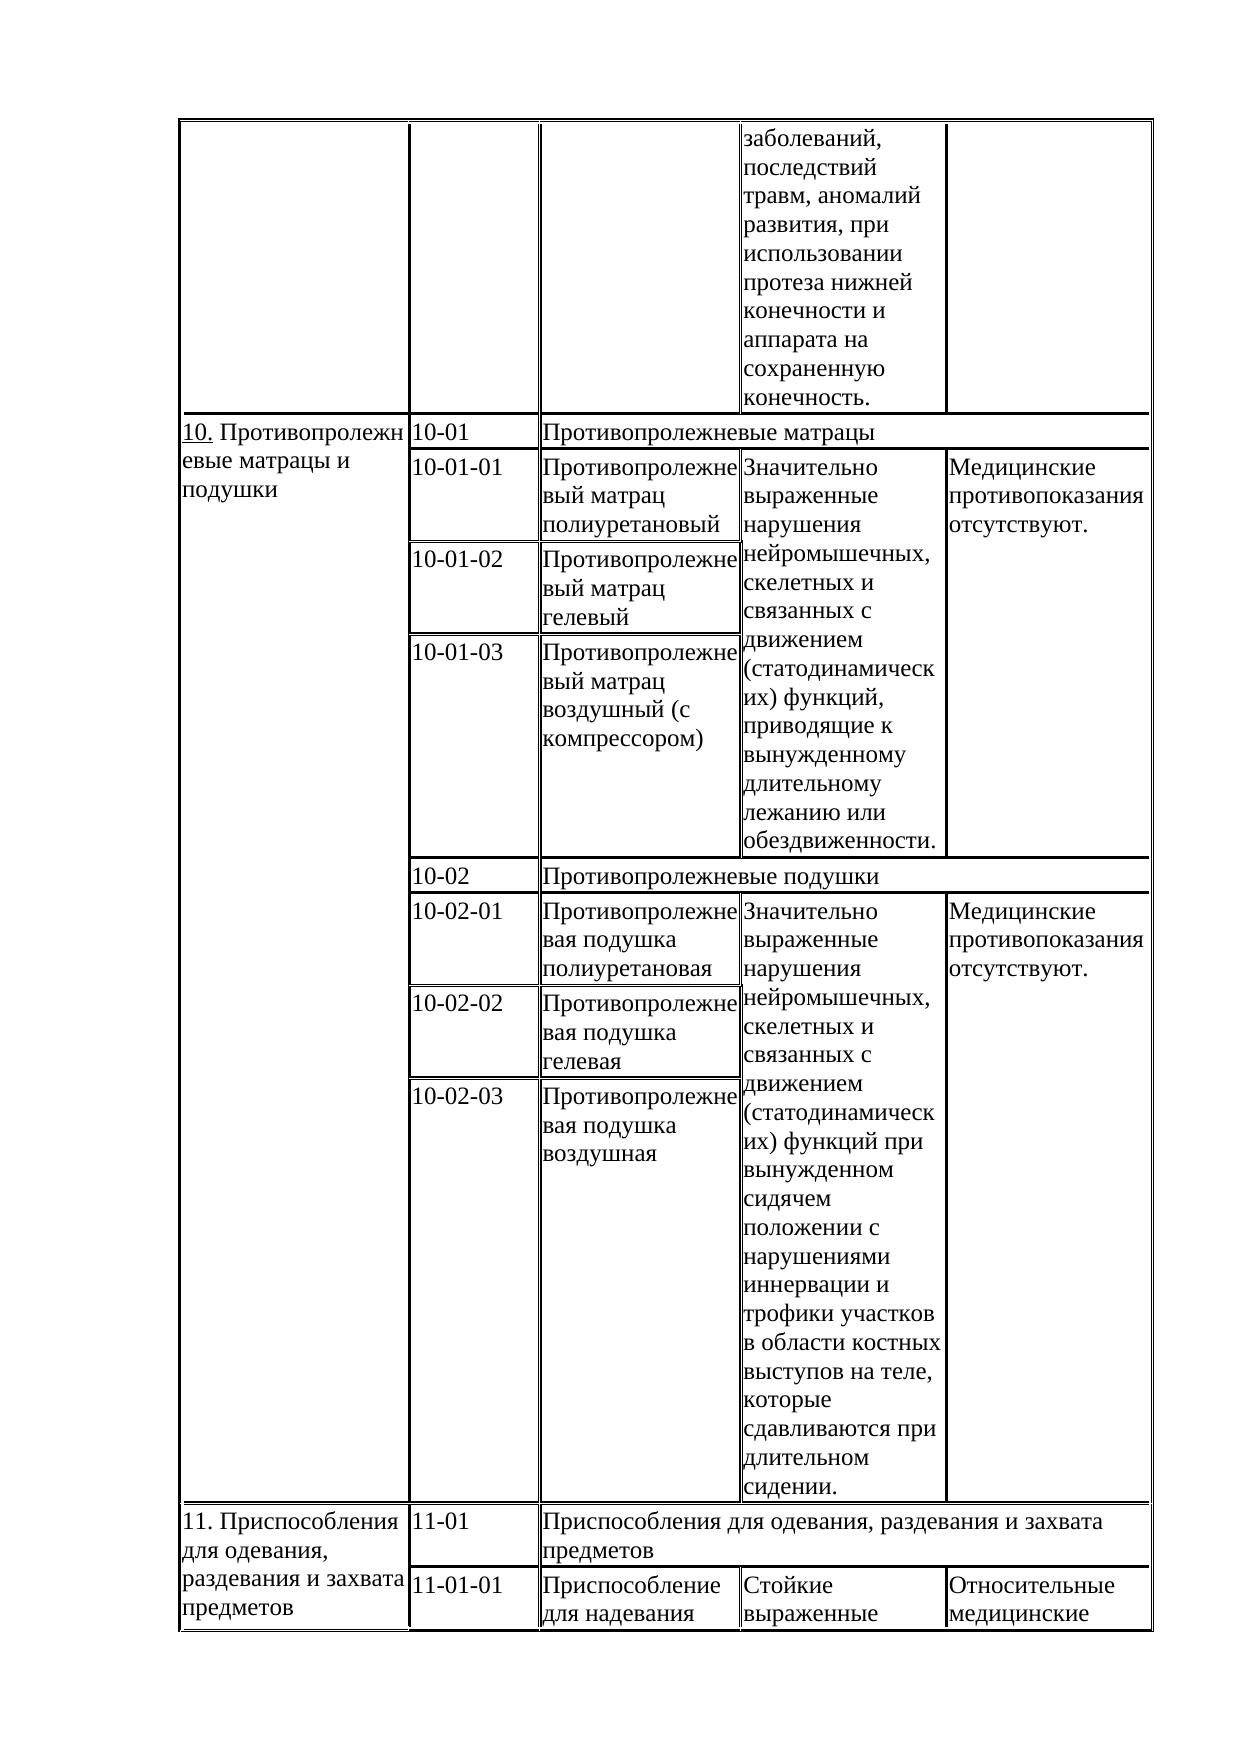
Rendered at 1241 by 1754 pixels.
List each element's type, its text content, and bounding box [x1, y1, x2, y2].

table_cell Противопролежневые подушки [542, 856, 1151, 891]
table_cell Противопролежневый матрац полиуретановый [542, 450, 739, 540]
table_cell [946, 1565, 1151, 1629]
table_cell Противопролежневая подушка воздушная [542, 1080, 739, 1501]
table_cell 11-01-01 [409, 1565, 540, 1629]
table_cell Противопролежневый матрац гелевый [542, 543, 739, 632]
table_cell Противопролежневые матрацы [542, 412, 1151, 447]
table_cell Медицинские противопоказания отсутствуют. [948, 891, 1151, 1501]
table_cell Приспособления для одевания, раздевания и захвата предметов [542, 1501, 1151, 1565]
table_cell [741, 1568, 946, 1629]
table_cell 11. Приспособления для одевания, раздевания и захвата предметов [181, 1501, 409, 1629]
table_cell 10-02-03 [411, 1080, 538, 1501]
table_cell 10-01-01 [411, 450, 538, 540]
table_cell 11-01 [411, 1505, 538, 1565]
table_cell Медицинские противопоказания отсутствуют. [948, 447, 1151, 856]
table_cell 10-02-02 [411, 987, 538, 1076]
table_cell 10-02 [411, 859, 538, 891]
table_cell Значительно выраженные нарушения нейромышечных, скелетных и связанных с движением (статодинамических) функций при вынужденном сидячем положении с нарушениями иннервации и трофики участков в области костных выступов на теле, которые сдавливаются при длительном сидении. [742, 894, 945, 1501]
table_cell 10-01 [411, 415, 538, 447]
table_cell Противопролежневая подушка полиуретановая [542, 894, 739, 984]
table_cell Противопролежневый матрац воздушный (с компрессором) [542, 636, 739, 856]
table_cell 10. Противопролежневые матрацы и подушки [181, 412, 408, 1501]
table_cell 9-02-04 [409, 120, 540, 412]
table_cell 10-02-01 [411, 894, 538, 984]
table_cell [540, 122, 741, 412]
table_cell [540, 1568, 741, 1629]
table_cell Значительно выраженные нарушения нейромышечных, скелетных и связанных с движением (статодинамических) функций, приводящие к вынужденному длительному лежанию или обездвиженности. [742, 450, 945, 856]
table_cell Противопролежневая подушка гелевая [542, 987, 739, 1076]
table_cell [741, 122, 946, 412]
table_cell 10-01-02 [411, 543, 538, 632]
table_cell 10-01-03 [411, 636, 538, 856]
